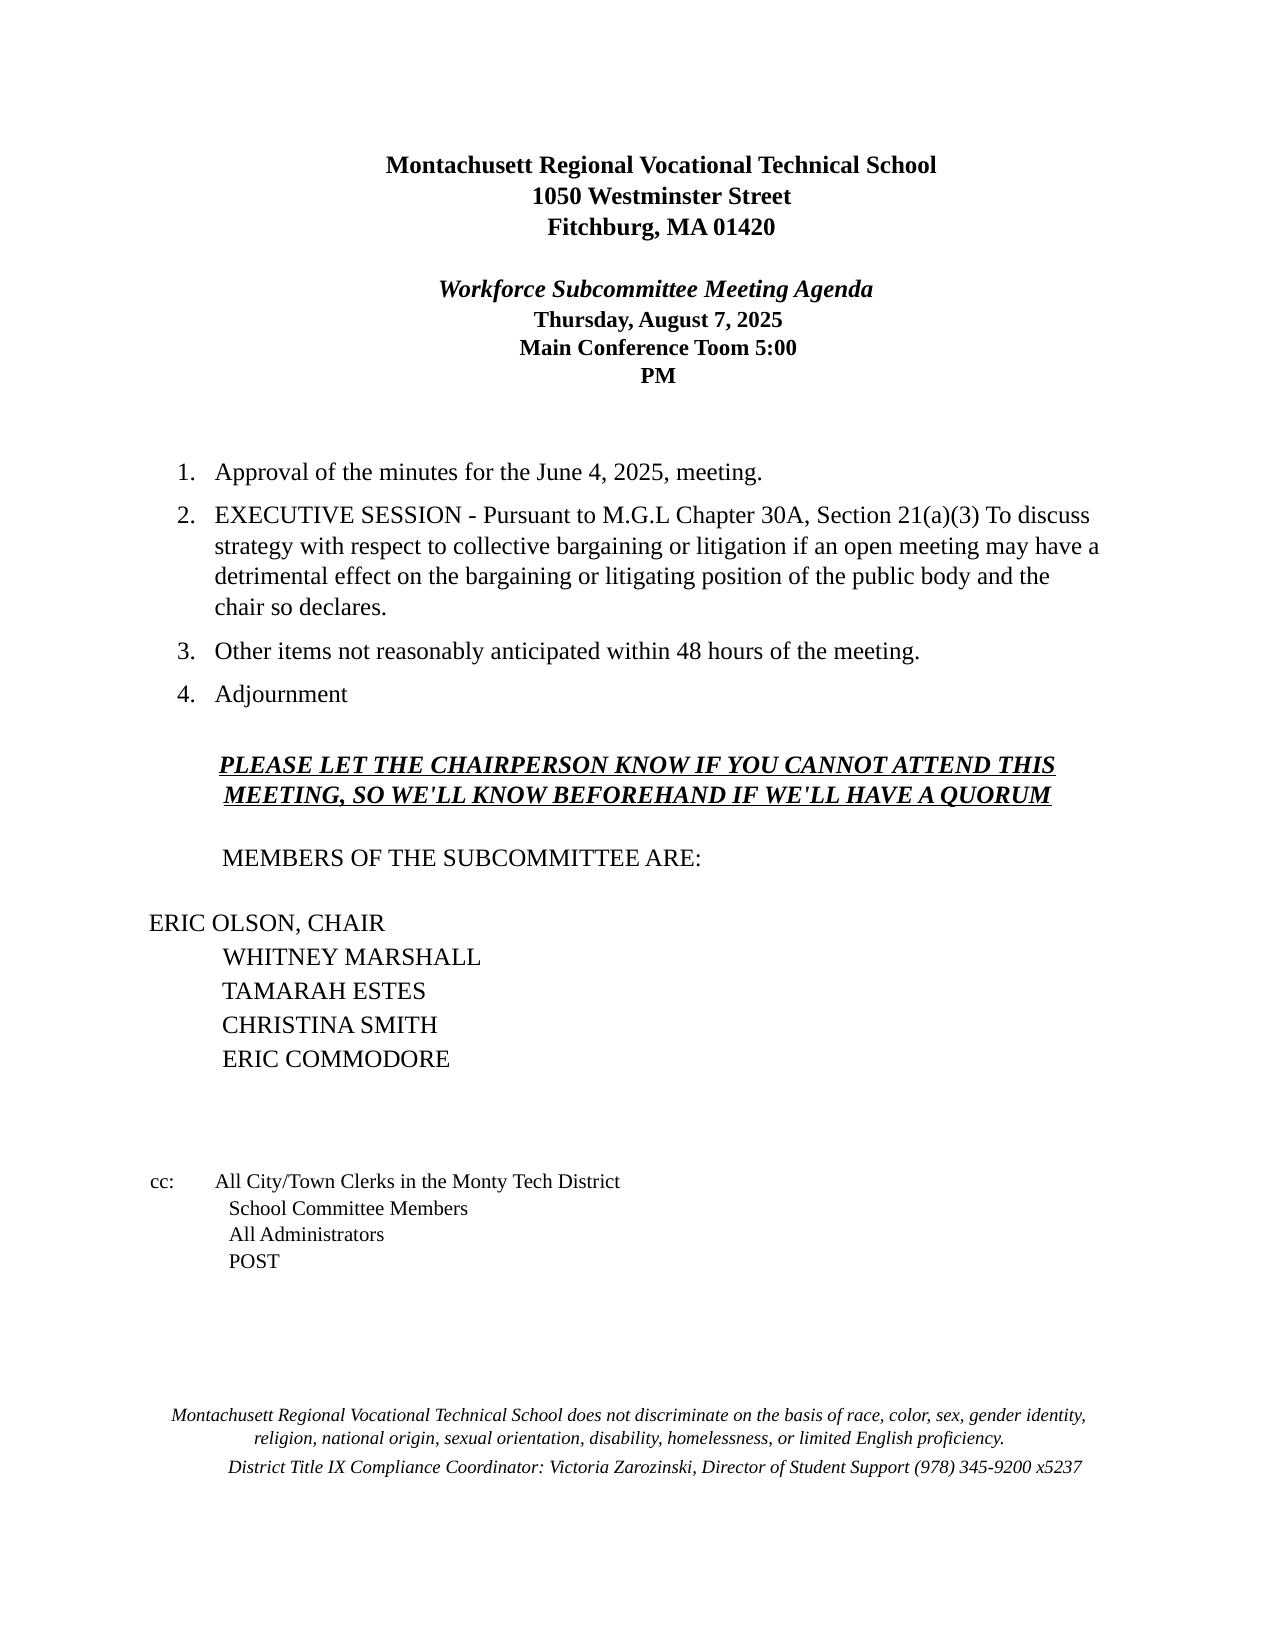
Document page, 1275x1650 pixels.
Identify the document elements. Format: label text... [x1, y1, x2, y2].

text Fitchburg, MA 01420 [217, 212, 1106, 241]
text School Committee Members [229, 1195, 1106, 1219]
text ERIC COMMODORE [148, 1044, 1106, 1073]
text POST [229, 1249, 1106, 1273]
list Approval of the minutes for the June 4, 2025, meeting. [177, 457, 1106, 485]
text cc: All City/Town Clerks in the Monty Tech District [150, 1169, 1106, 1193]
text TAMARAH ESTES [148, 976, 1106, 1005]
text 1050 Westminster Street [217, 181, 1106, 210]
text WHITNEY MARSHALL [148, 942, 1106, 971]
text District Title IX Compliance Coordinator: Victoria Zarozinski, Director of Student Support (978) 345-9200 x5237 [150, 1456, 1082, 1477]
list Adjournment [177, 679, 1106, 708]
text Montachusett Regional Vocational Technical School does not discriminate on the basis of race, color, sex, gender identity, religion, national origin, sexual orientation, disability, homelessness, or limited English proficiency. [153, 1406, 1106, 1450]
text ERIC OLSON, CHAIR [148, 908, 1106, 937]
list EXECUTIVE SESSION - Pursuant to M.G.L Chapter 30A, Section 21(a)(3) To discuss strategy with respect to collective bargaining or litigation if an open meeting may have a detrimental effect on the bargaining or litigating position of the public body and the chair so declares. [177, 500, 1106, 621]
text All Administrators [229, 1222, 1106, 1246]
text Montachusett Regional Vocational Technical School [386, 150, 1106, 179]
text PLEASE LET THE CHAIRPERSON KNOW IF YOU CANNOT ATTEND THIS MEETING, SO WE'LL KNOW BEFOREHAND IF WE'LL HAVE A QUORUM [219, 750, 1106, 809]
text Thursday, August 7, 2025 Main Conference Toom 5:00 PM [519, 306, 797, 389]
text CHRISTINA SMITH [148, 1010, 1106, 1039]
subtitle Workforce Subcommittee Meeting Agenda [205, 274, 1106, 303]
text MEMBERS OF THE SUBCOMMITTEE ARE: [148, 843, 1106, 872]
list Other items not reasonably anticipated within 48 hours of the meeting. [177, 636, 1106, 665]
